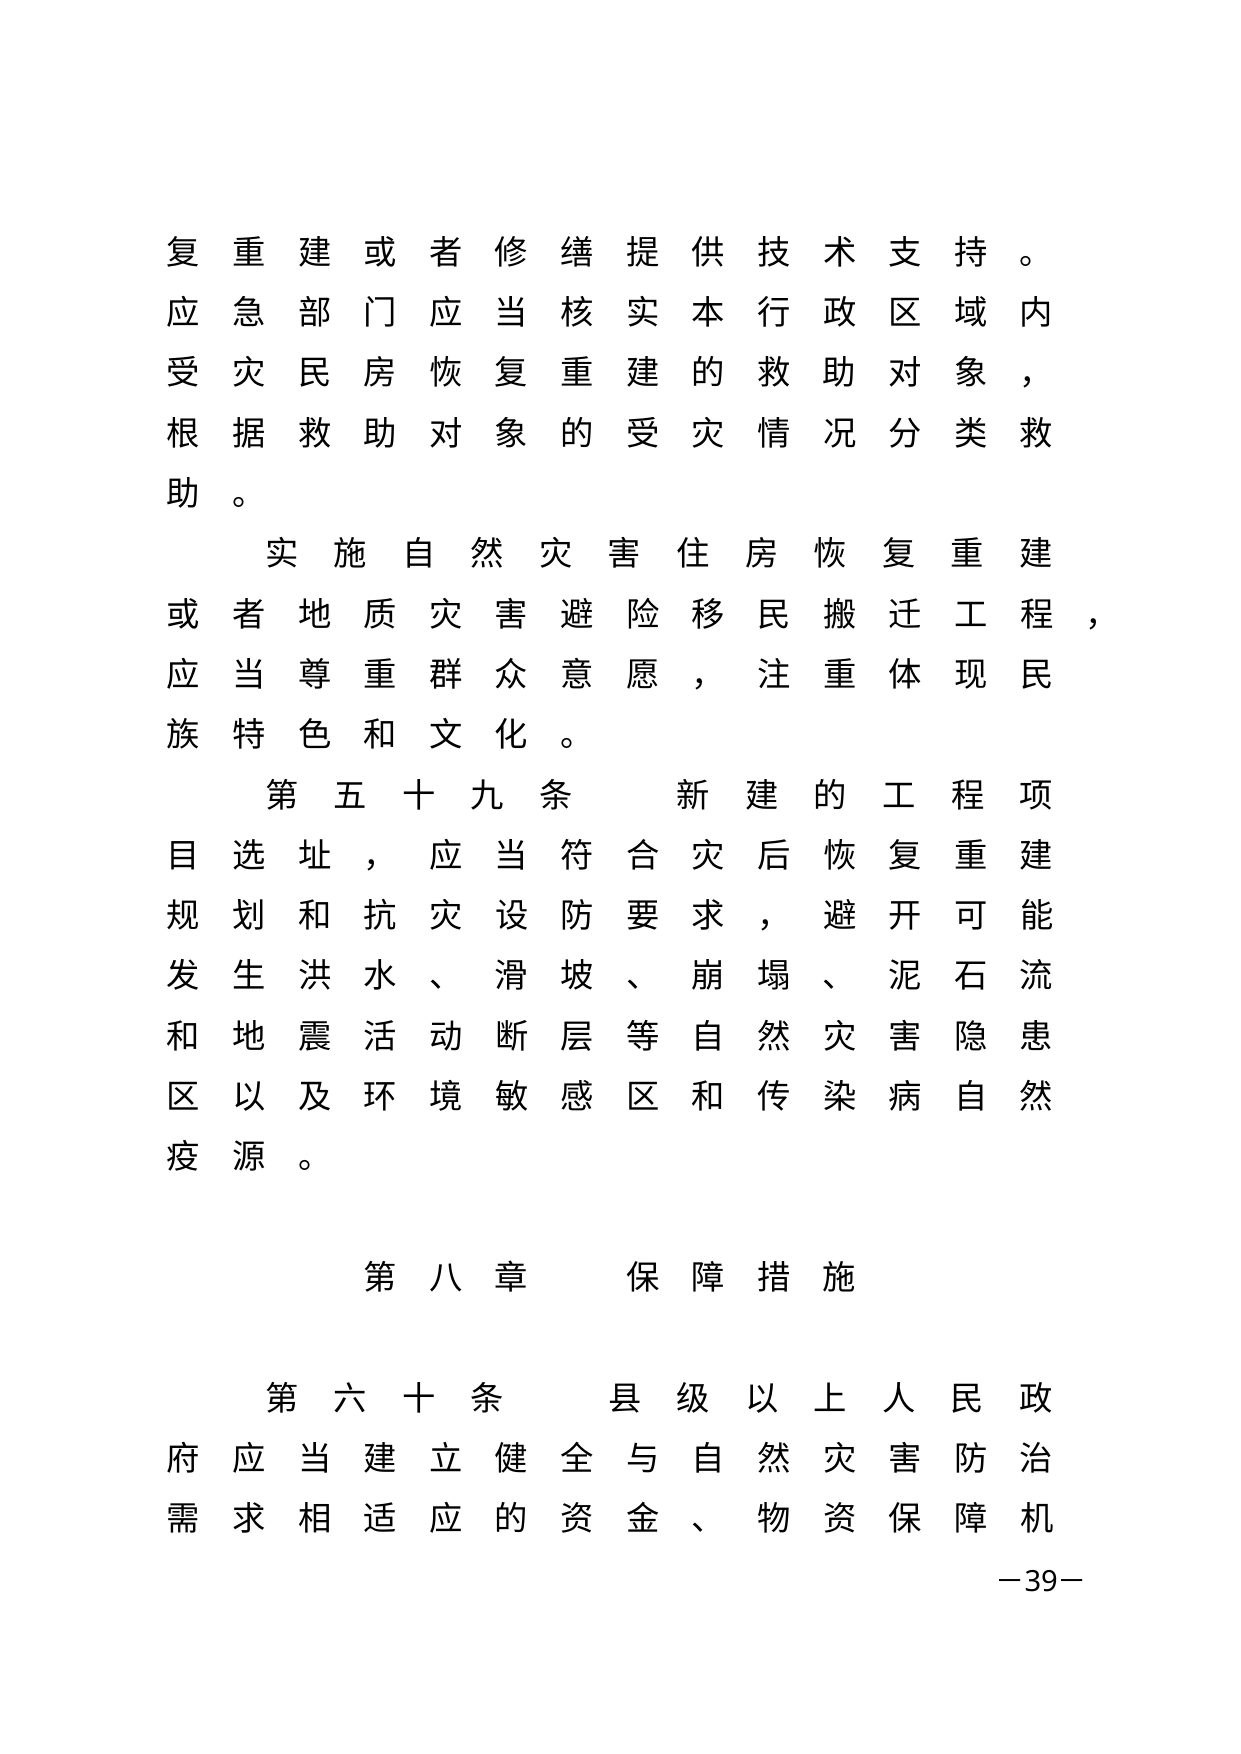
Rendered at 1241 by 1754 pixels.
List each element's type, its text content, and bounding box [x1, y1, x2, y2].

text 第五十九条 新建的工程项目选址，应当符合灾后恢复重建规划和抗灾设防要求，避开可能发生洪水、滑坡、崩塌、泥石流和地震活动断层等自然灾害隐患区以及环境敏感区和传染病自然疫源。 [167, 762, 1085, 1184]
text 第八章 保障措施 [167, 1245, 1085, 1305]
text 第六十条 县级以上人民政府应当建立健全与自然灾害防治需求相适应的资金、物资保障机制，保障自然灾害防治所需资金和物资供给。加大对自然灾害高风险地区的自然灾害防治资金支持力度。 [167, 1365, 1085, 1546]
text 实施自然灾害住房恢复重建或者地质灾害避险移民搬迁工程，应当尊重群众意愿，注重体现民族特色和文化。 [167, 521, 1085, 762]
text 第五十八条 自然资源、住房城乡建设等部门应当为住房恢复重建或者修缮提供技术支持。应急部门应当核实本行政区域内受灾民房恢复重建的救助对象，根据救助对象的受灾情况分类救助。 [167, 219, 1085, 521]
